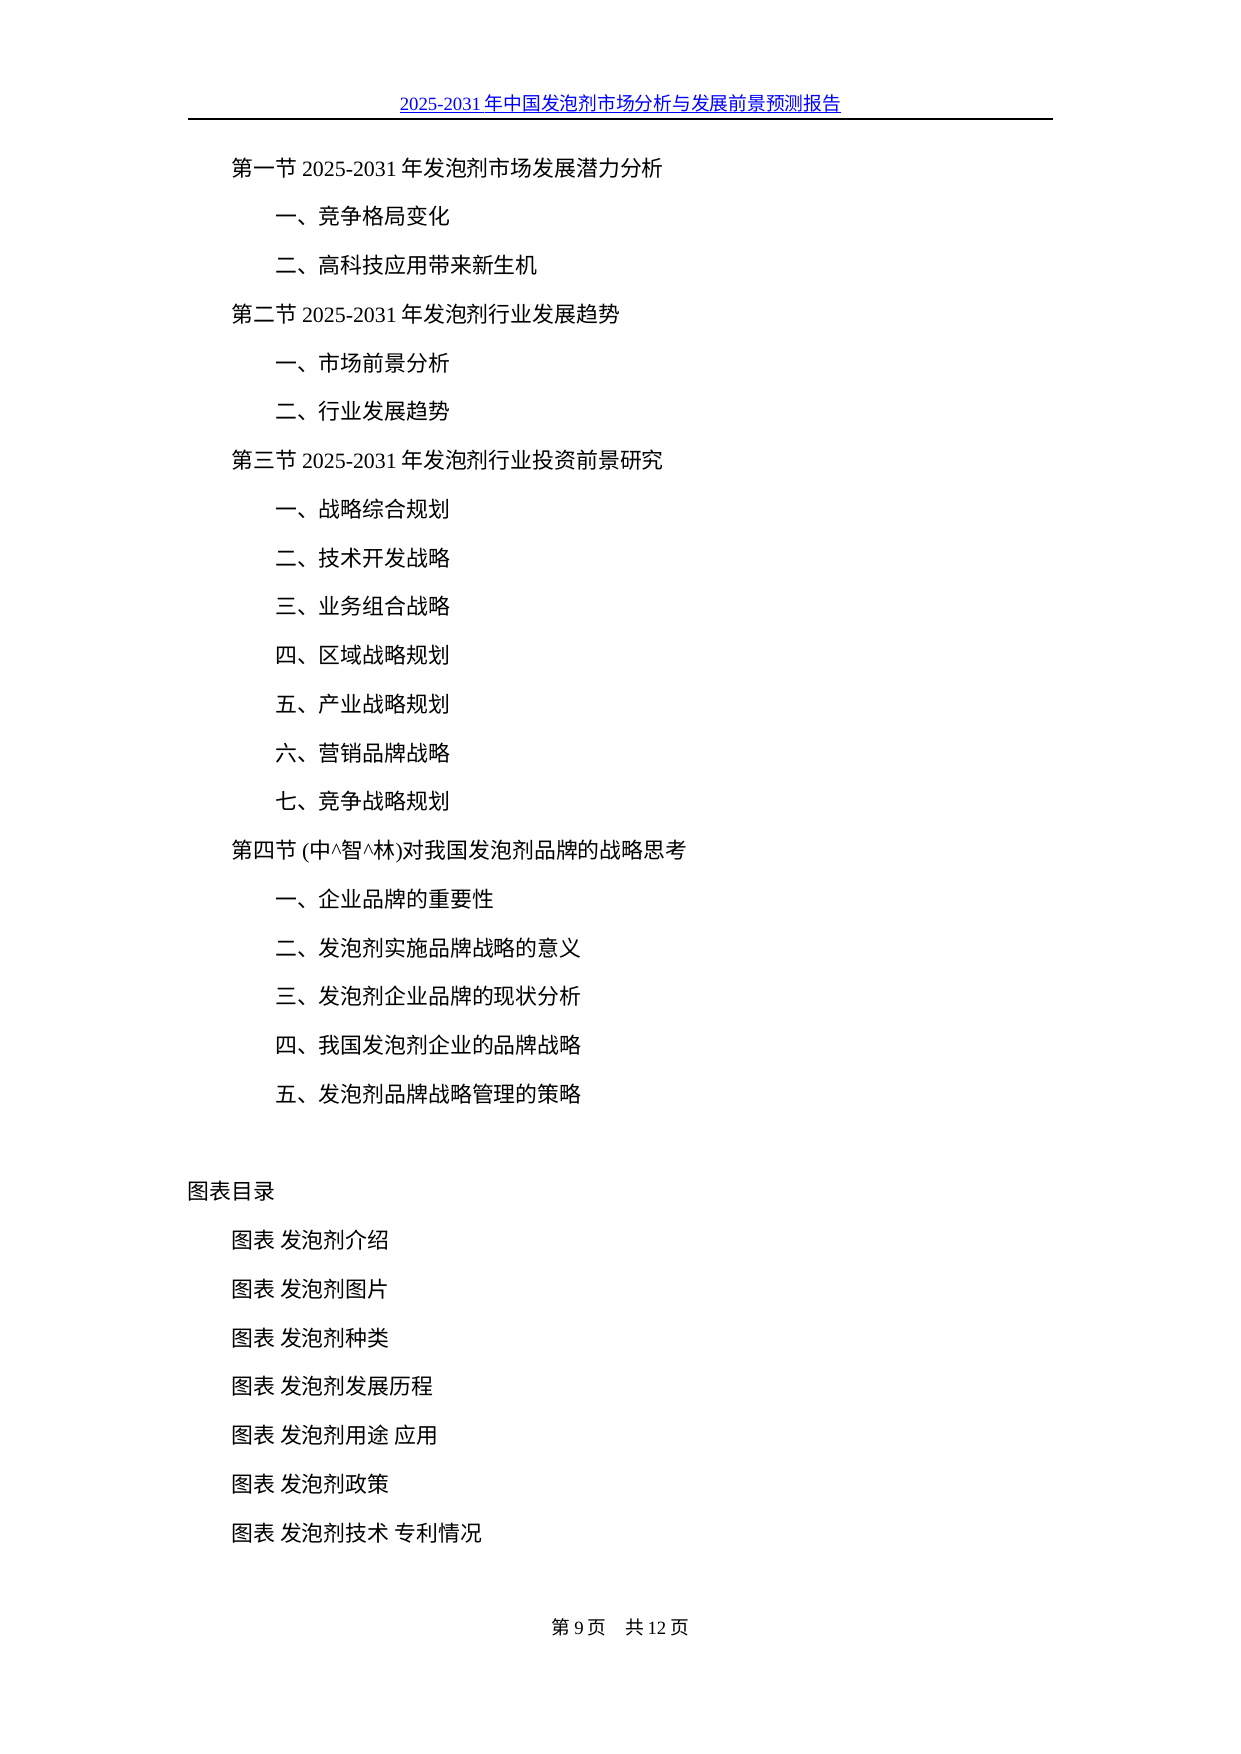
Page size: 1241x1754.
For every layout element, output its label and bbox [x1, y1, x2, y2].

text [187, 150, 1053, 1548]
